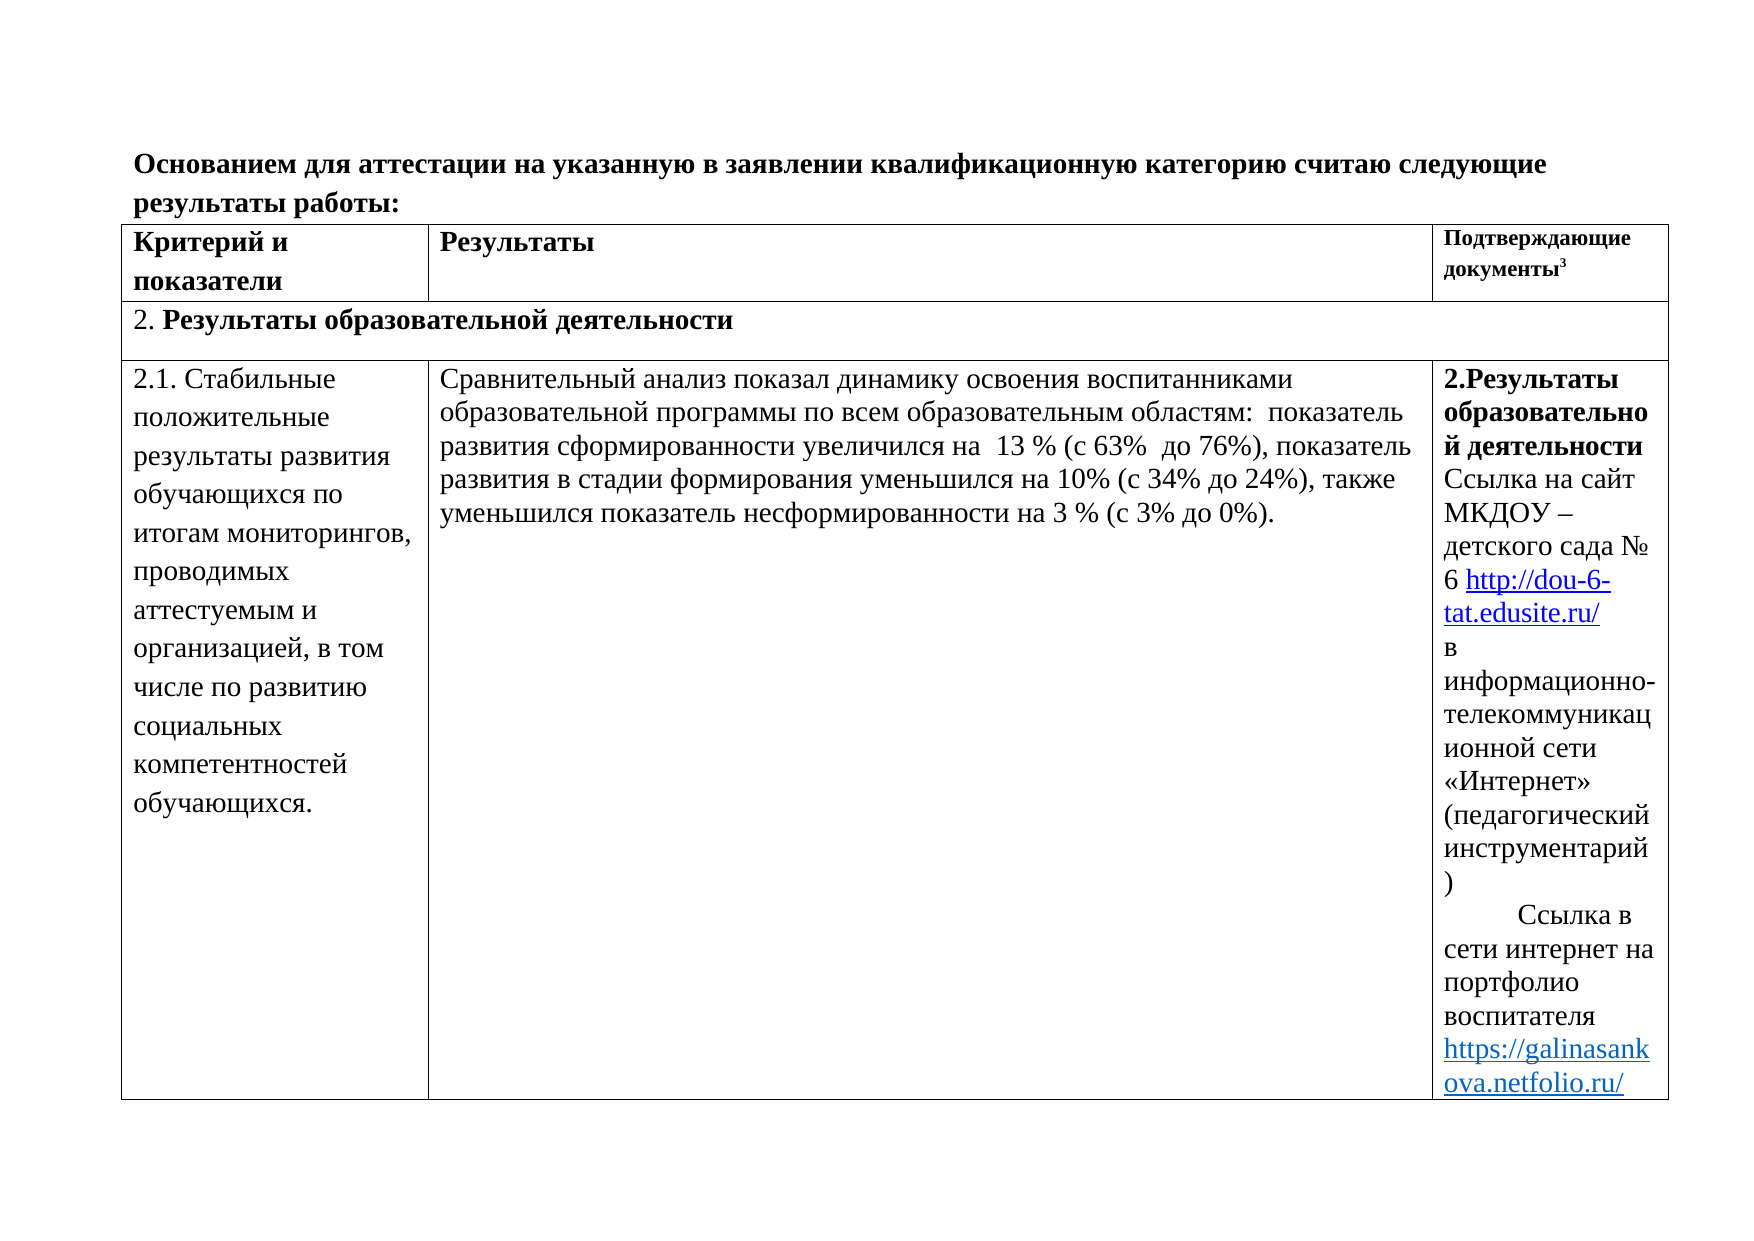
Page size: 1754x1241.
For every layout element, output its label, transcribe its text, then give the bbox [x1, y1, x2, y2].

text Основанием для аттестации на указанную в заявлении квалификационную категорию считаю следующие результаты работы: [133, 146, 1621, 218]
table_cell 2. Результаты образовательной деятельности [122, 302, 1668, 360]
table_header Критерий и показатели [122, 225, 428, 301]
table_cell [122, 361, 428, 1099]
table_header Подтверждающие документы3 [1433, 225, 1668, 301]
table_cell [1433, 361, 1668, 1099]
table_header Результаты [429, 225, 1432, 301]
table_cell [429, 361, 1432, 1099]
